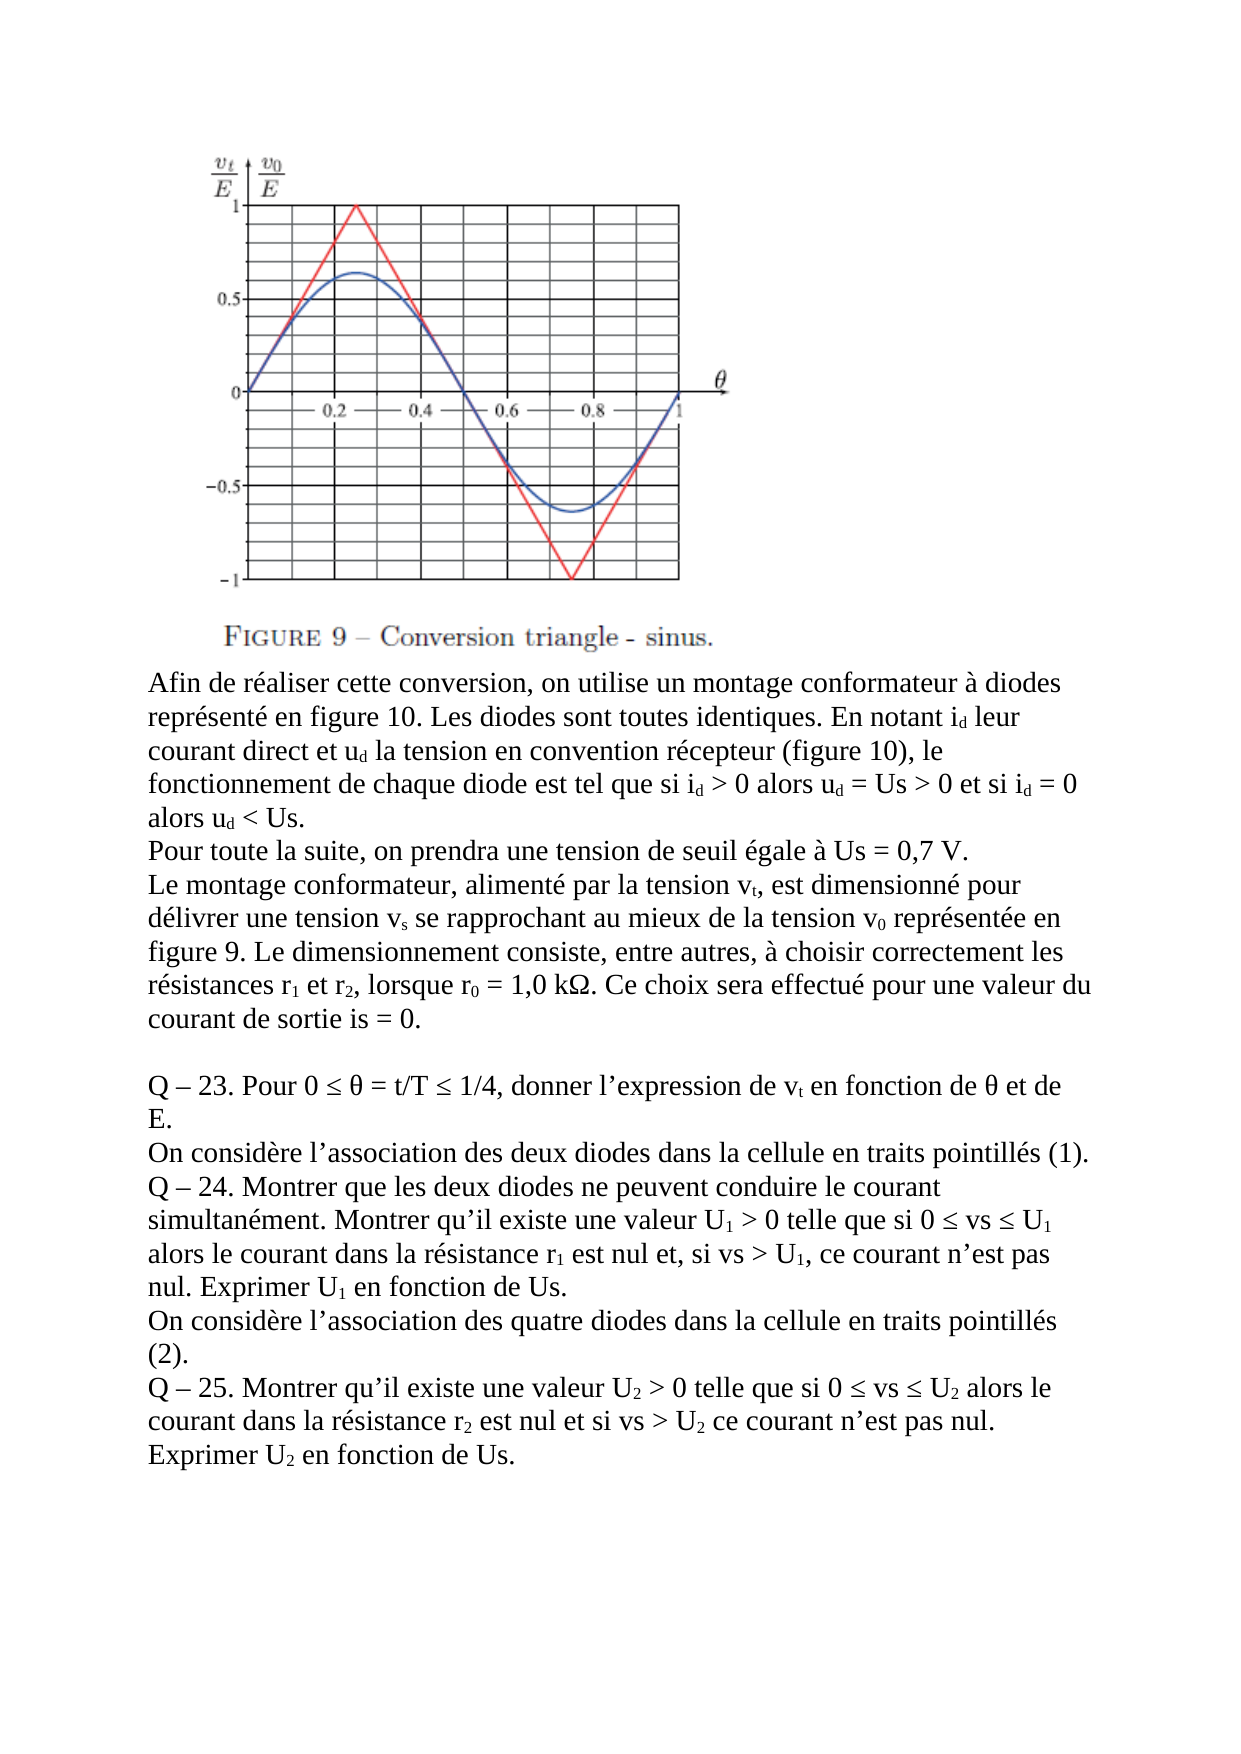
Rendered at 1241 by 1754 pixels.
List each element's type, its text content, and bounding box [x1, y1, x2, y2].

text Q – 25. Montrer qu’il existe une valeur U2 > 0 telle que si 0 ≤ vs ≤ U2 alors le courant dans la résistance r2 est nul et si vs > U2 ce courant n’est pas nul. Exprimer U2 en fonction de Us. [148, 1370, 1093, 1471]
text On considère l’association des quatre diodes dans la cellule en traits pointillés (2). [148, 1303, 1093, 1370]
text Le montage conformateur, alimenté par la tension vt, est dimensionné pour délivrer une tension vs se rapprochant au mieux de la tension v0 représentée en figure 9. Le dimensionnement consiste, entre autres, à choisir correctement les résistances r1 et r2, lorsque r0 = 1,0 kΩ. Ce choix sera effectué pour une valeur du courant de sortie is = 0. [148, 867, 1093, 1034]
text Q – 23. Pour 0 ≤ θ = t/T ≤ 1/4, donner l’expression de vt en fonction de θ et de E. [148, 1068, 1093, 1135]
text Q – 24. Montrer que les deux diodes ne peuvent conduire le courant simultanément. Montrer qu’il existe une valeur U1 > 0 telle que si 0 ≤ vs ≤ U1 alors le courant dans la résistance r1 est nul et, si vs > U1, ce courant n’est pas nul. Exprimer U1 en fonction de Us. [148, 1169, 1093, 1303]
text Pour toute la suite, on prendra une tension de seuil égale à Us = 0,7 V. [148, 833, 1093, 867]
text Afin de réaliser cette conversion, on utilise un montage conformateur à diodes représenté en figure 10. Les diodes sont toutes identiques. En notant id leur courant direct et ud la tension en convention récepteur (figure 10), le fonctionnement de chaque diode est tel que si id > 0 alors ud = Us > 0 et si id = 0 alors ud < Us. [148, 666, 1093, 833]
text On considère l’association des deux diodes dans la cellule en traits pointillés (1). [148, 1135, 1093, 1169]
